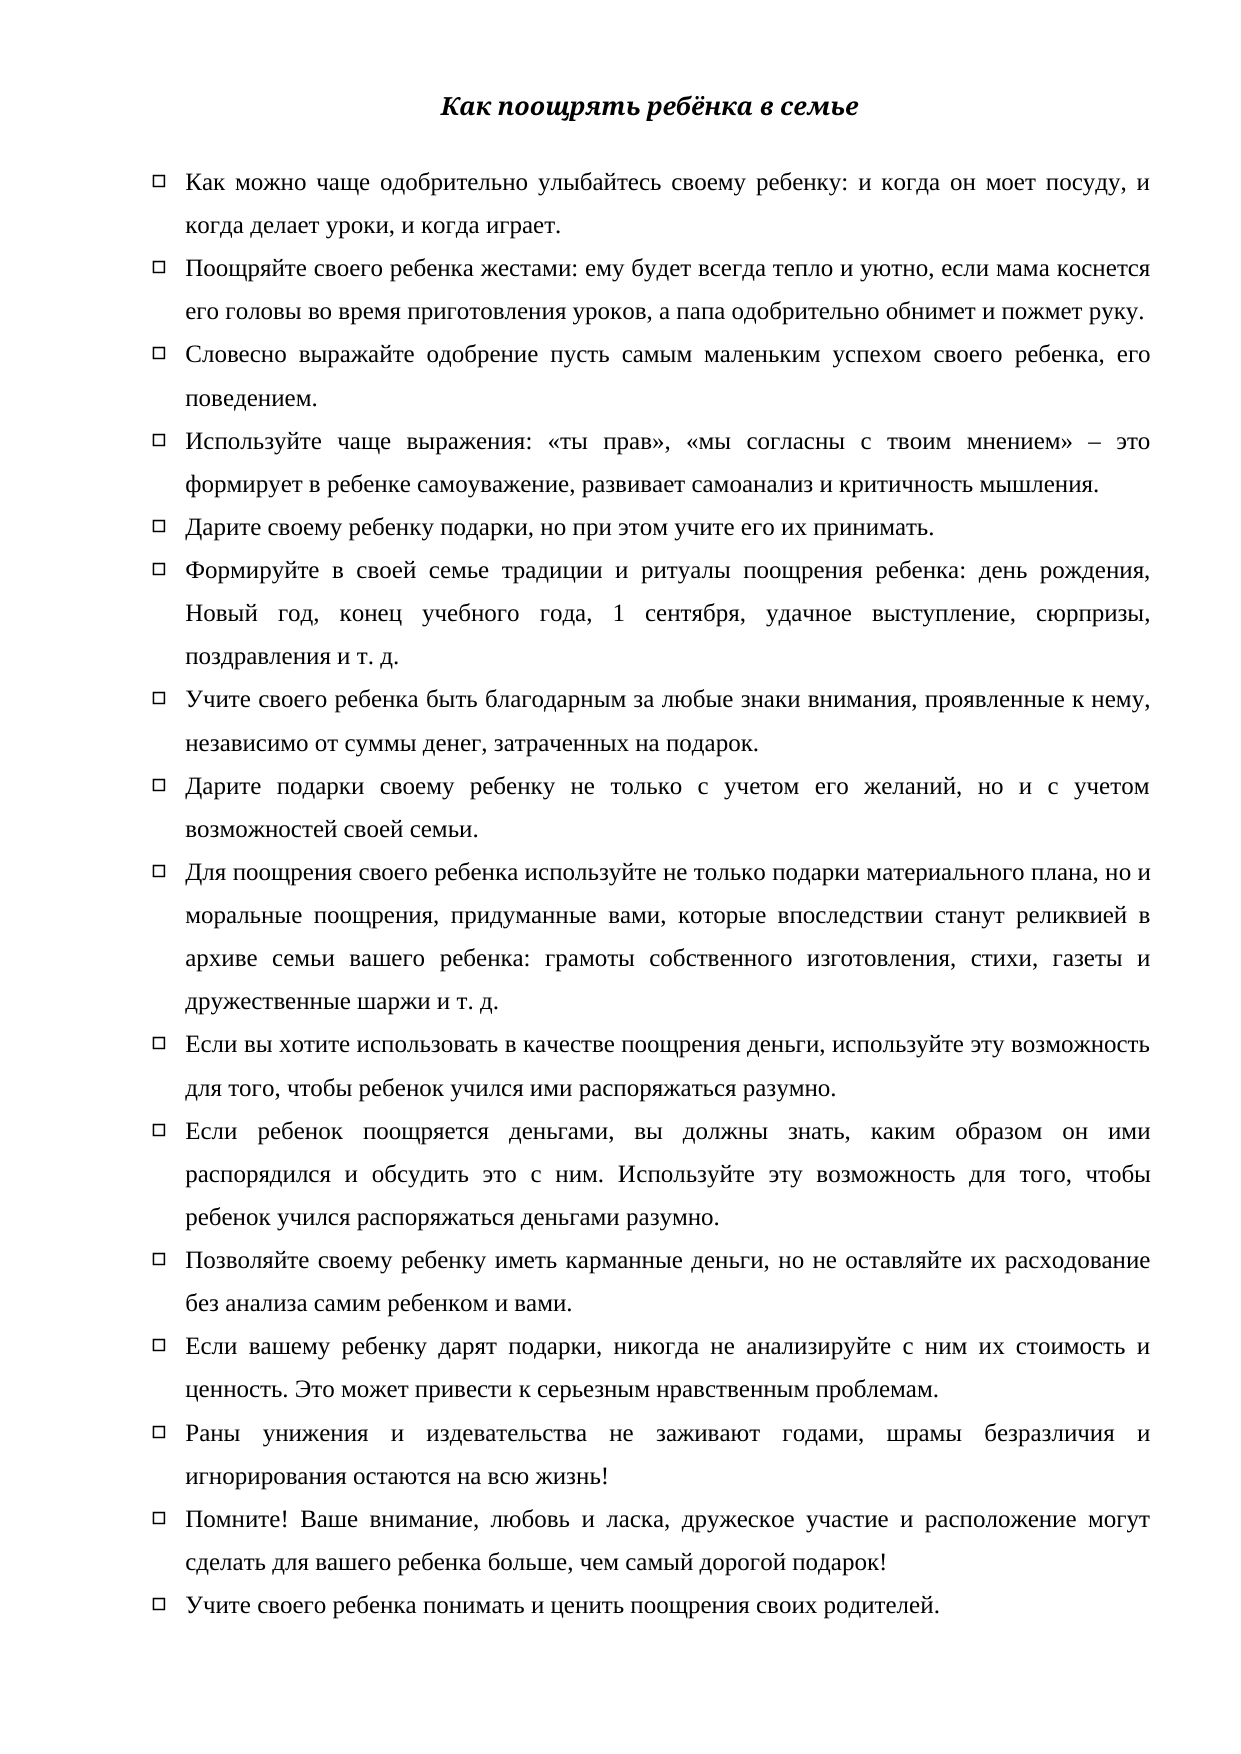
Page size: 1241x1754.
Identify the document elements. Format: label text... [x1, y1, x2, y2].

list Учите своего ребенка понимать и ценить поощрения своих родителей. [148, 1590, 1152, 1619]
list Позволяйте своему ребенку иметь карманные деньги, но не оставляйте их расходование без анализа самим ребенком и вами. [148, 1245, 1152, 1317]
list Помните! Ваше внимание, любовь и ласка, дружеское участие и расположение могут сделать для вашего ребенка больше, чем самый дорогой подарок! [148, 1504, 1152, 1576]
list Формируйте в своей семье традиции и ритуалы поощрения ребенка: день рождения, Новый год, конец учебного года, 1 сентября, удачное выступление, сюрпризы, поздравления и т. д. [148, 555, 1152, 670]
list Поощряйте своего ребенка жестами: ему будет всегда тепло и уютно, если мама коснется его головы во время приготовления уроков, а папа одобрительно обнимет и пожмет руку. [148, 253, 1152, 325]
list Учите своего ребенка быть благодарным за любые знаки внимания, проявленные к нему, независимо от суммы денег, затраченных на подарок. [148, 684, 1152, 756]
list Для поощрения своего ребенка используйте не только подарки материального плана, но и моральные поощрения, придуманные вами, которые впоследствии станут реликвией в архиве семьи вашего ребенка: грамоты собственного изготовления, стихи, газеты и дружественные шаржи и т. д. [148, 857, 1152, 1015]
list Если ребенок поощряется деньгами, вы должны знать, каким образом он ими распорядился и обсудить это с ним. Используйте эту возможность для того, чтобы ребенок учился распоряжаться деньгами разумно. [148, 1116, 1152, 1231]
list Если вы хотите использовать в качестве поощрения деньги, используйте эту возможность для того, чтобы ребенок учился ими распоряжаться разумно. [148, 1029, 1152, 1101]
list Как можно чаще одобрительно улыбайтесь своему ребенку: и когда он моет посуду, и когда делает уроки, и когда играет. [148, 167, 1152, 239]
list Дарите подарки своему ребенку не только с учетом его желаний, но и с учетом возможностей своей семьи. [148, 771, 1152, 843]
list Словесно выражайте одобрение пусть самым маленьким успехом своего ребенка, его поведением. [148, 339, 1152, 411]
list Дарите своему ребенку подарки, но при этом учите его их принимать. [148, 512, 1152, 541]
text Как поощрять ребёнка в семье [148, 89, 1152, 123]
list Используйте чаще выражения: «ты прав», «мы согласны с твоим мнением» – это формирует в ребенке самоуважение, развивает самоанализ и критичность мышления. [148, 426, 1152, 498]
list Если вашему ребенку дарят подарки, никогда не анализируйте с ним их стоимость и ценность. Это может привести к серьезным нравственным проблемам. [148, 1331, 1152, 1403]
list Раны унижения и издевательства не заживают годами, шрамы безразличия и игнорирования остаются на всю жизнь! [148, 1418, 1152, 1489]
